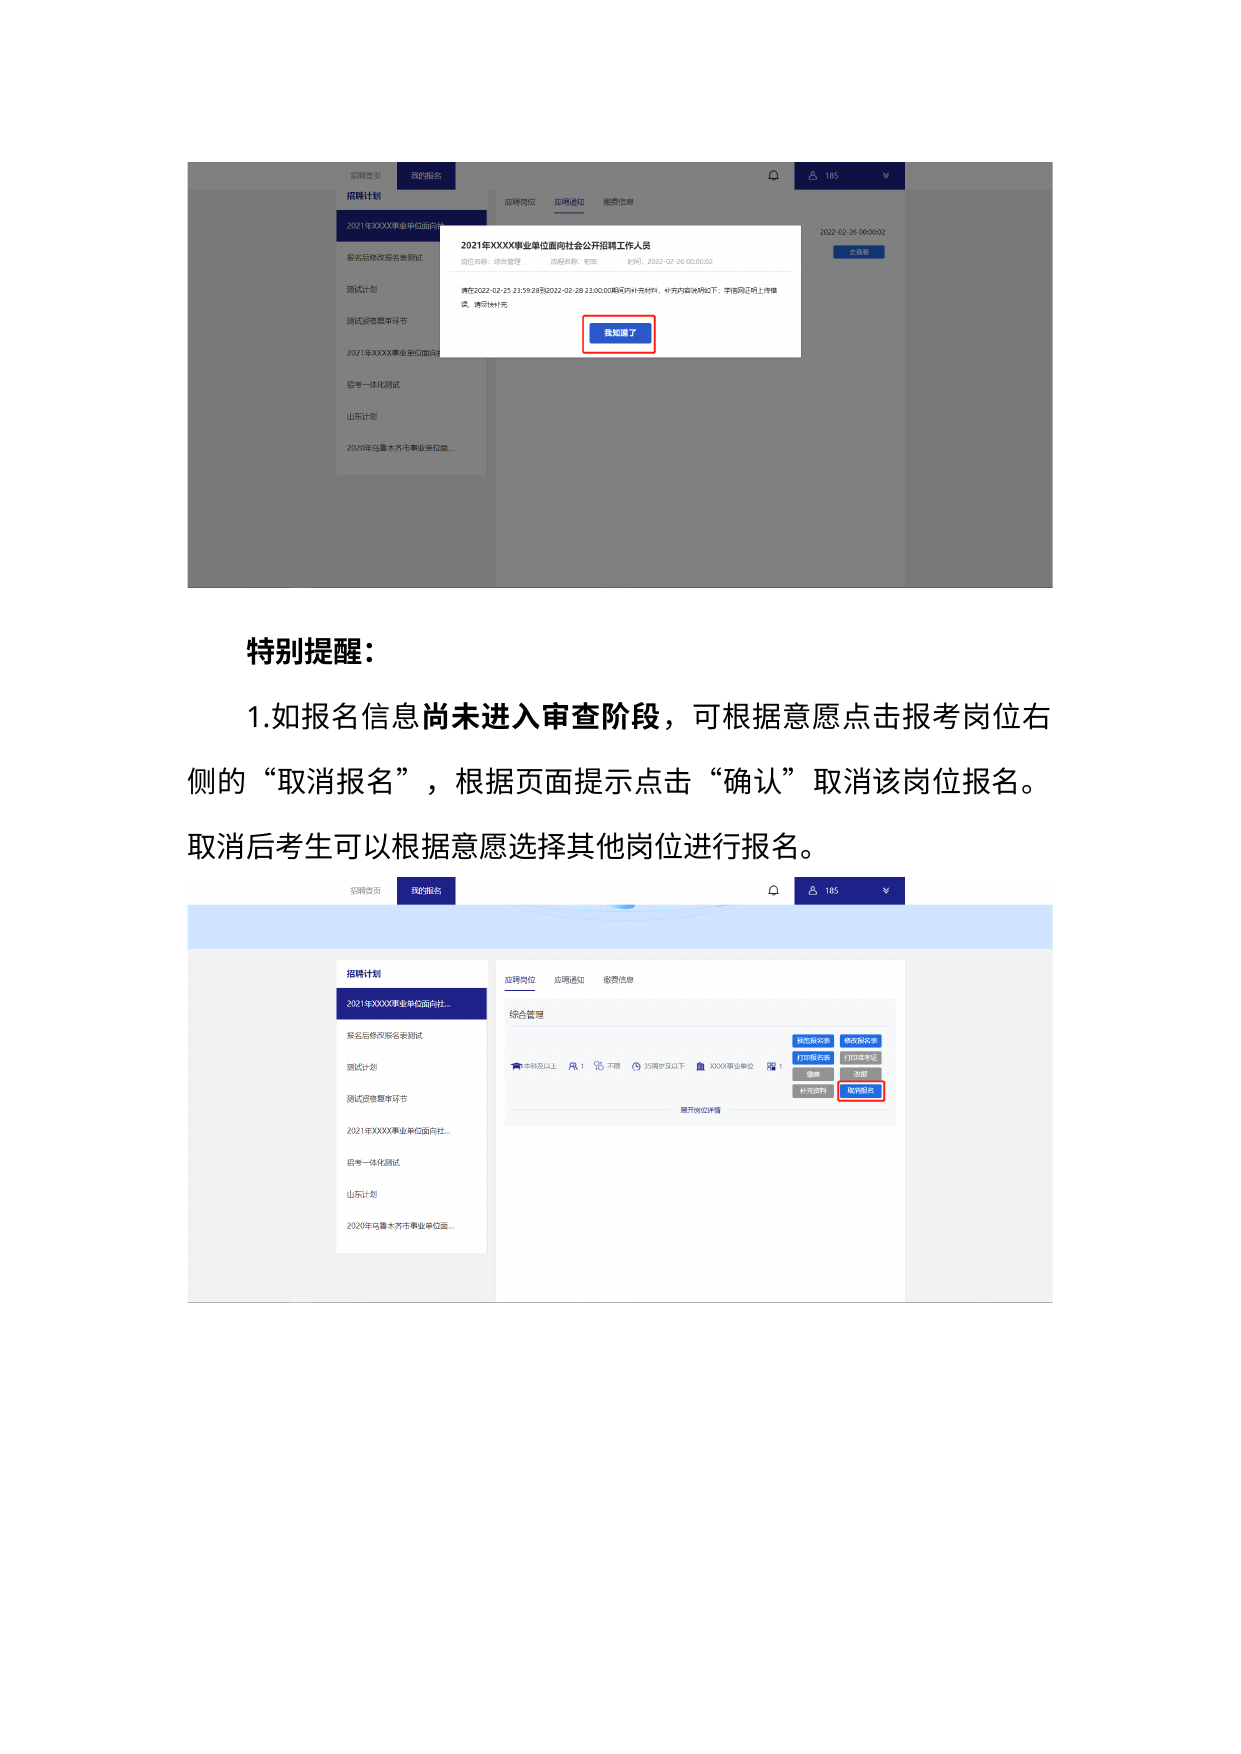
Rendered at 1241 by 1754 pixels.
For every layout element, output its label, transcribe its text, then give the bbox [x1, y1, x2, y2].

text 1.如报名信息尚未进入审查阶段，可根据意愿点击报考岗位右侧的“取消报名”，根据页面提示点击“确认”取消该岗位报名。取消后考生可以根据意愿选择其他岗位进行报名。 [187, 682, 1053, 877]
picture [187, 162, 1053, 588]
text 特别提醒： [187, 617, 1053, 682]
picture [187, 877, 1053, 1303]
